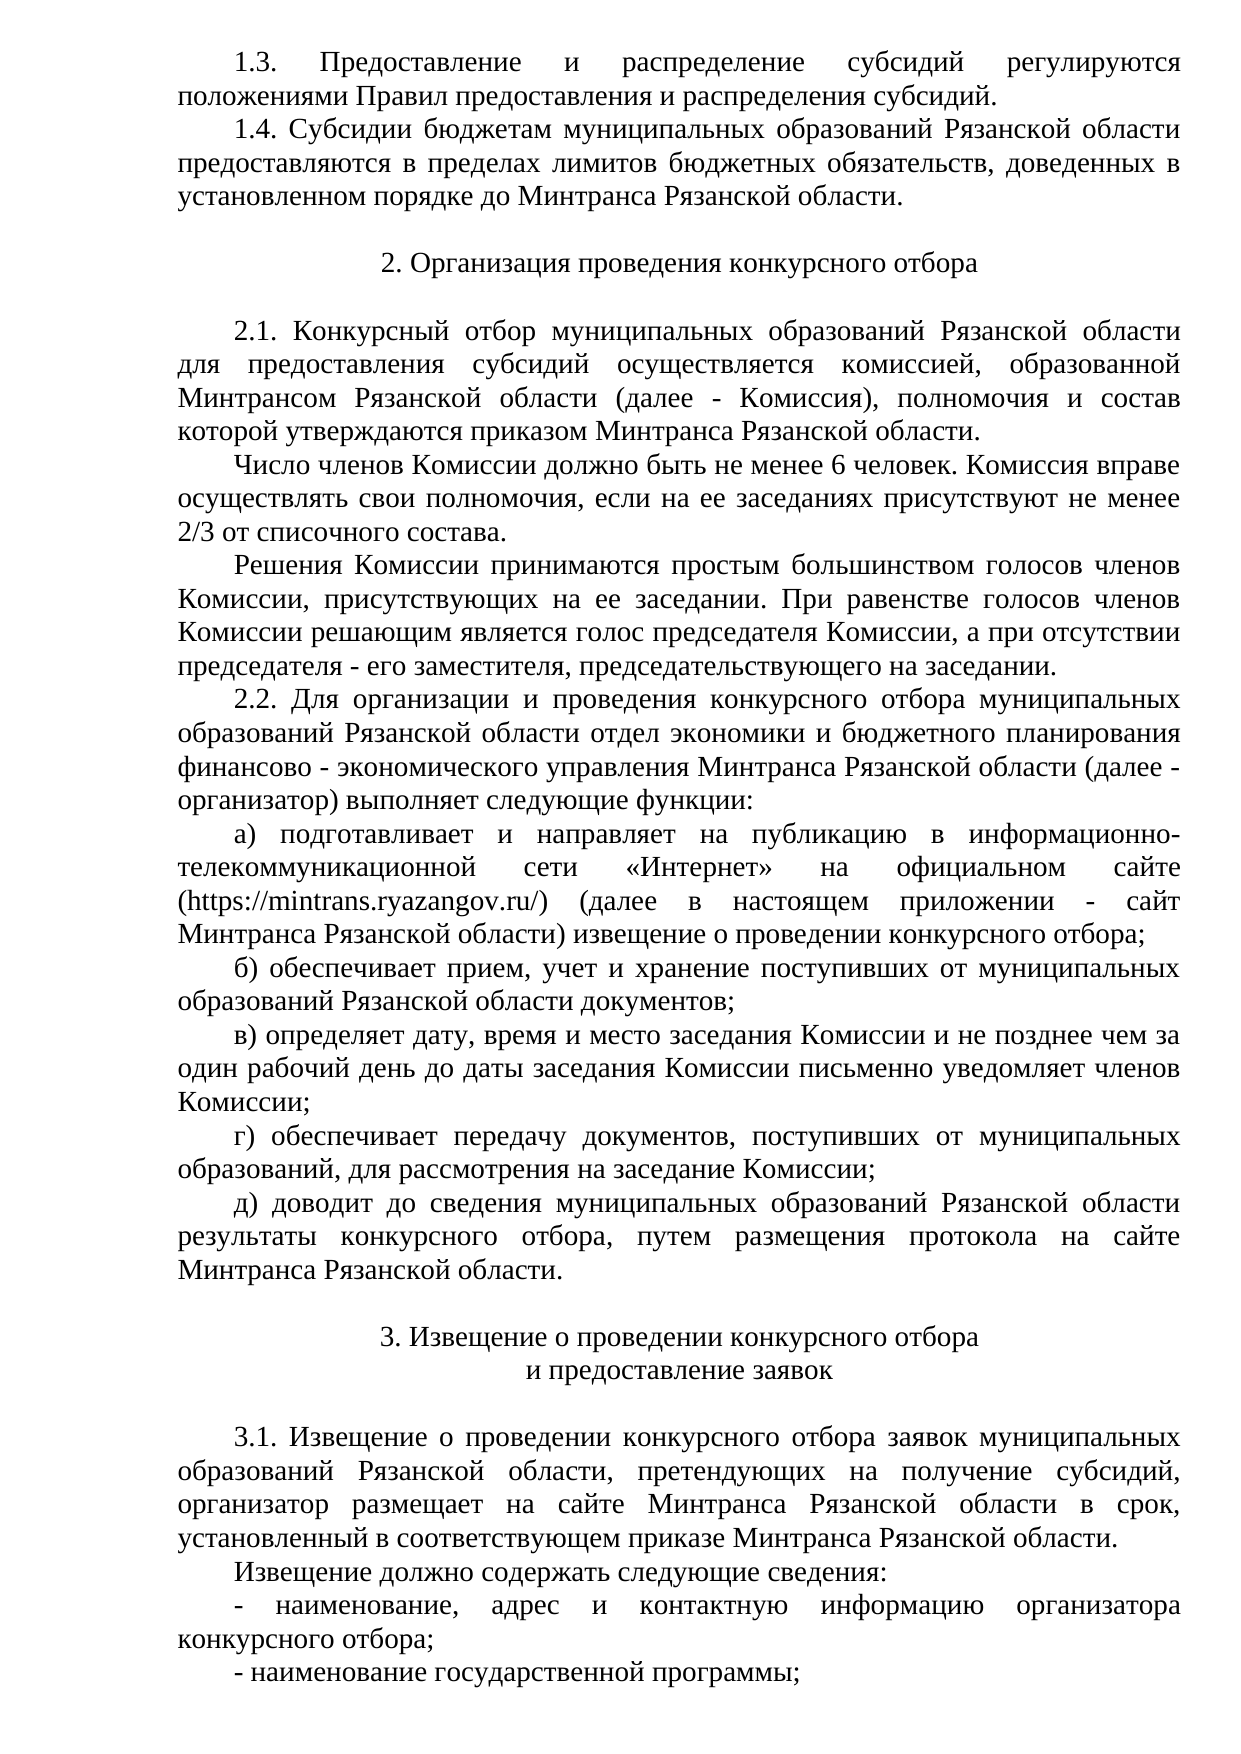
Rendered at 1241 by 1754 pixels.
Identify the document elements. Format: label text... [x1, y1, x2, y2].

text Решения Комиссии принимаются простым большинством голосов членов Комиссии, присутствующих на ее заседании. При равенстве голосов членов Комиссии решающим является голос председателя Комиссии, а при отсутствии председателя - его заместителя, председательствующего на заседании. [177, 547, 1181, 682]
text Число членов Комиссии должно быть не менее 6 человек. Комиссия вправе осуществлять свои полномочия, если на ее заседаниях присутствуют не менее 2/3 от списочного состава. [177, 447, 1181, 547]
text г) обеспечивает передачу документов, поступивших от муниципальных образований, для рассмотрения на заседание Комиссии; [177, 1118, 1181, 1185]
text - наименование государственной программы; [177, 1654, 1181, 1688]
text 1.3. Предоставление и распределение субсидий регулируются положениями Правил предоставления и распределения субсидий. [177, 44, 1181, 111]
text Извещение должно содержать следующие сведения: [177, 1554, 1181, 1587]
text 3. Извещение о проведении конкурсного отбора [177, 1319, 1181, 1352]
text 3.1. Извещение о проведении конкурсного отбора заявок муниципальных образований Рязанской области, претендующих на получение субсидий, организатор размещает на сайте Минтранса Рязанской области в срок, установленный в соответствующем приказе Минтранса Рязанской области. [177, 1419, 1181, 1554]
text а) подготавливает и направляет на публикацию в информационно-телекоммуникационной сети «Интернет» на официальном сайте (https://mintrans.ryazangov.ru/) (далее в настоящем приложении - сайт Минтранса Рязанской области) извещение о проведении конкурсного отбора; [177, 816, 1181, 950]
text 1.4. Субсидии бюджетам муниципальных образований Рязанской области предоставляются в пределах лимитов бюджетных обязательств, доведенных в установленном порядке до Минтранса Рязанской области. [177, 111, 1181, 212]
text д) доводит до сведения муниципальных образований Рязанской области результаты конкурсного отбора, путем размещения протокола на сайте Минтранса Рязанской области. [177, 1185, 1181, 1285]
text 2.2. Для организации и проведения конкурсного отбора муниципальных образований Рязанской области отдел экономики и бюджетного планирования финансово - экономического управления Минтранса Рязанской области (далее - организатор) выполняет следующие функции: [177, 682, 1181, 816]
text в) определяет дату, время и место заседания Комиссии и не позднее чем за один рабочий день до даты заседания Комиссии письменно уведомляет членов Комиссии; [177, 1017, 1181, 1118]
text и предоставление заявок [177, 1352, 1181, 1386]
text - наименование, адрес и контактную информацию организатора конкурсного отбора; [177, 1587, 1181, 1654]
text б) обеспечивает прием, учет и хранение поступивших от муниципальных образований Рязанской области документов; [177, 950, 1181, 1017]
text 2. Организация проведения конкурсного отбора [177, 246, 1181, 279]
text 2.1. Конкурсный отбор муниципальных образований Рязанской области для предоставления субсидий осуществляется комиссией, образованной Минтрансом Рязанской области (далее - Комиссия), полномочия и состав которой утверждаются приказом Минтранса Рязанской области. [177, 313, 1181, 447]
